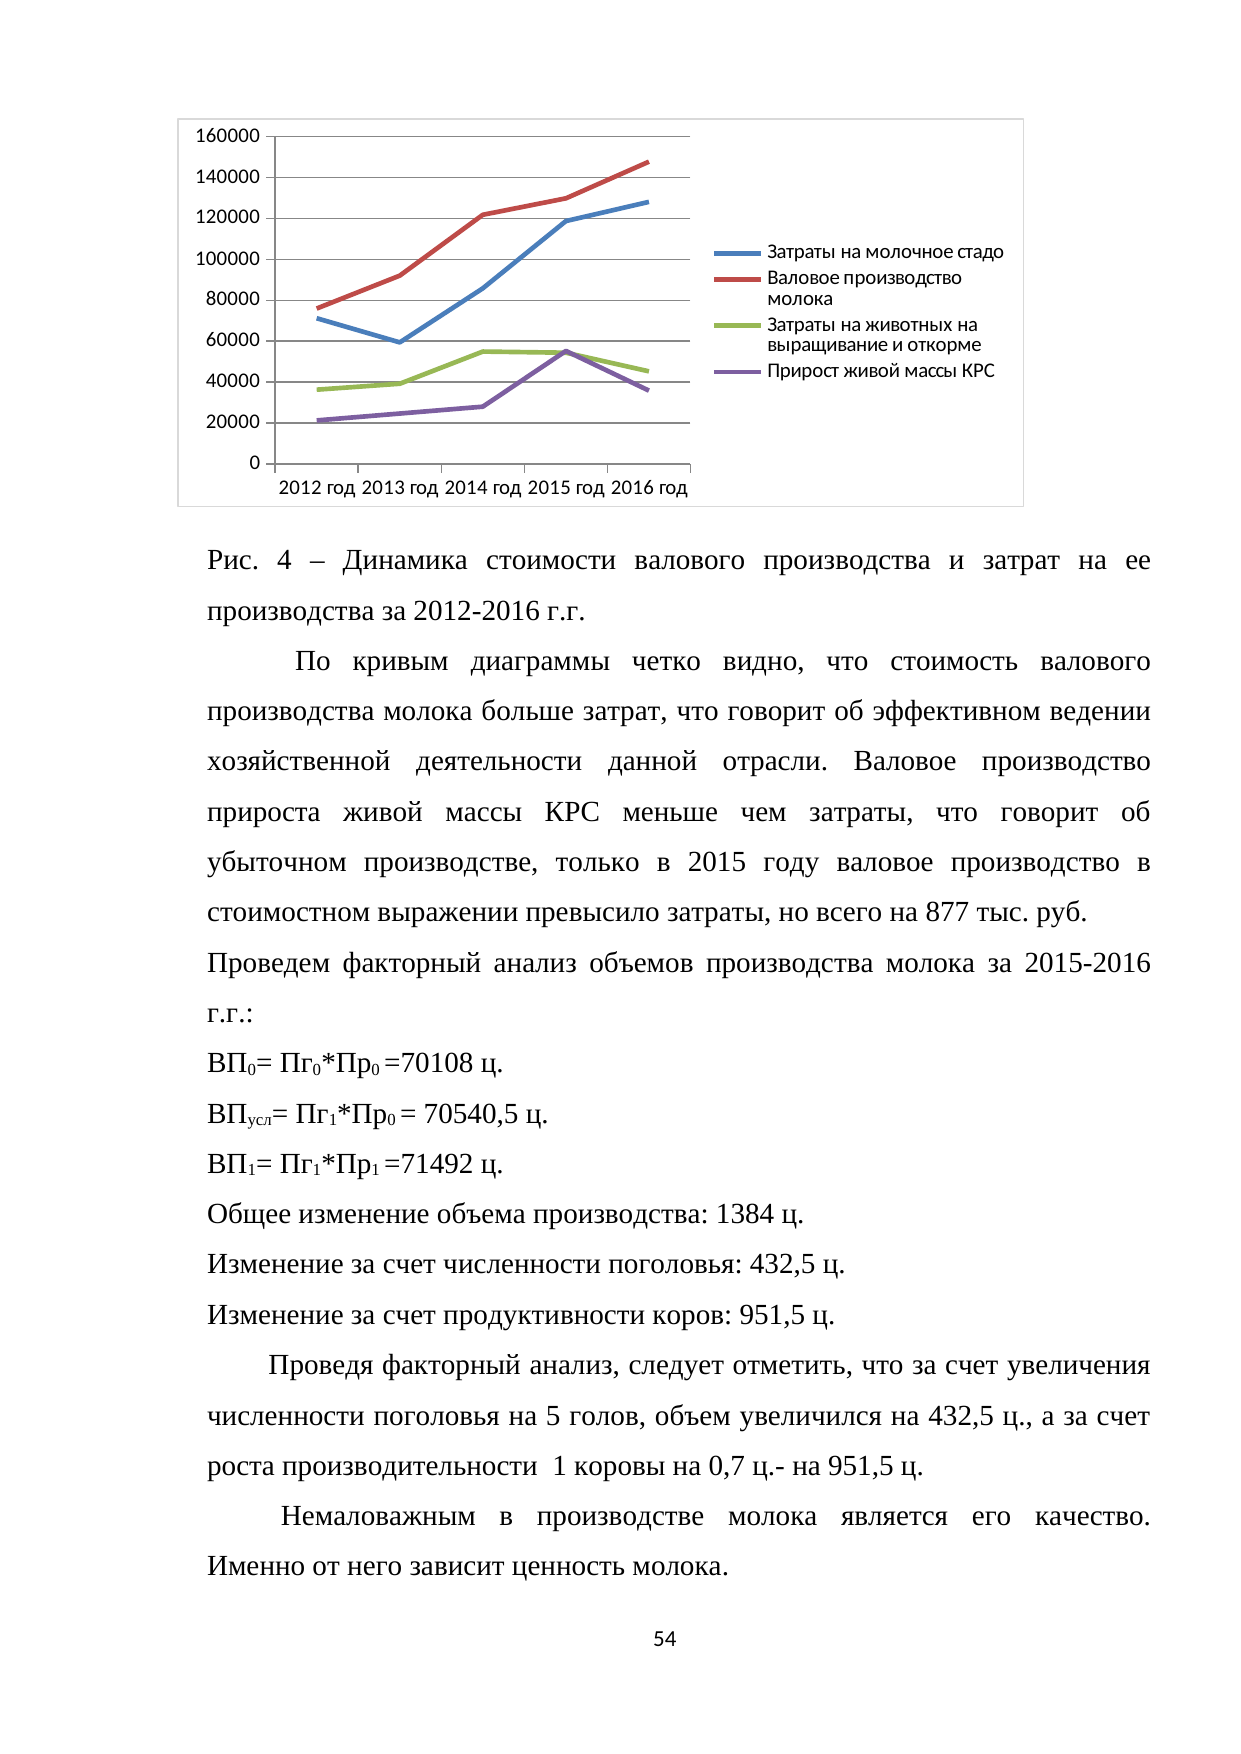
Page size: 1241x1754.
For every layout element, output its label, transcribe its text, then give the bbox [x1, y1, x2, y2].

text ВПусл= Пг1*Пр0 = 70540,5 ц. [207, 1096, 1152, 1129]
text Немаловажным в производстве молока является его качество. Именно от него зависит ценность молока. [207, 1498, 1152, 1582]
text Проведем факторный анализ объемов производства молока за 2015-2016 г.г.: [207, 945, 1152, 1029]
text Изменение за счет продуктивности коров: 951,5 ц. [207, 1297, 1152, 1331]
text По кривым диаграммы четко видно, что стоимость валового производства молока больше затрат, что говорит об эффективном ведении хозяйственной деятельности данной отрасли. Валовое производство прироста живой массы КРС меньше чем затраты, что говорит об убыточном производстве, только в 2015 году валовое производство в стоимостном выражении превысило затраты, но всего на 877 тыс. руб. [207, 643, 1152, 928]
text ВП1= Пг1*Пр1 =71492 ц. [207, 1146, 1152, 1179]
text Общее изменение объема производства: 1384 ц. [207, 1196, 1152, 1230]
text Проведя факторный анализ, следует отметить, что за счет увеличения численности поголовья на 5 голов, объем увеличился на 432,5 ц., а за счет роста производительности 1 коровы на 0,7 ц.- на 951,5 ц. [207, 1347, 1152, 1481]
text Рис. 4 – Динамика стоимости валового производства и затрат на ее производства за 2012-2016 г.г. [207, 542, 1152, 626]
text ВП0= Пг0*Пр0 =70108 ц. [207, 1045, 1152, 1079]
text Изменение за счет численности поголовья: 432,5 ц. [207, 1247, 1152, 1280]
